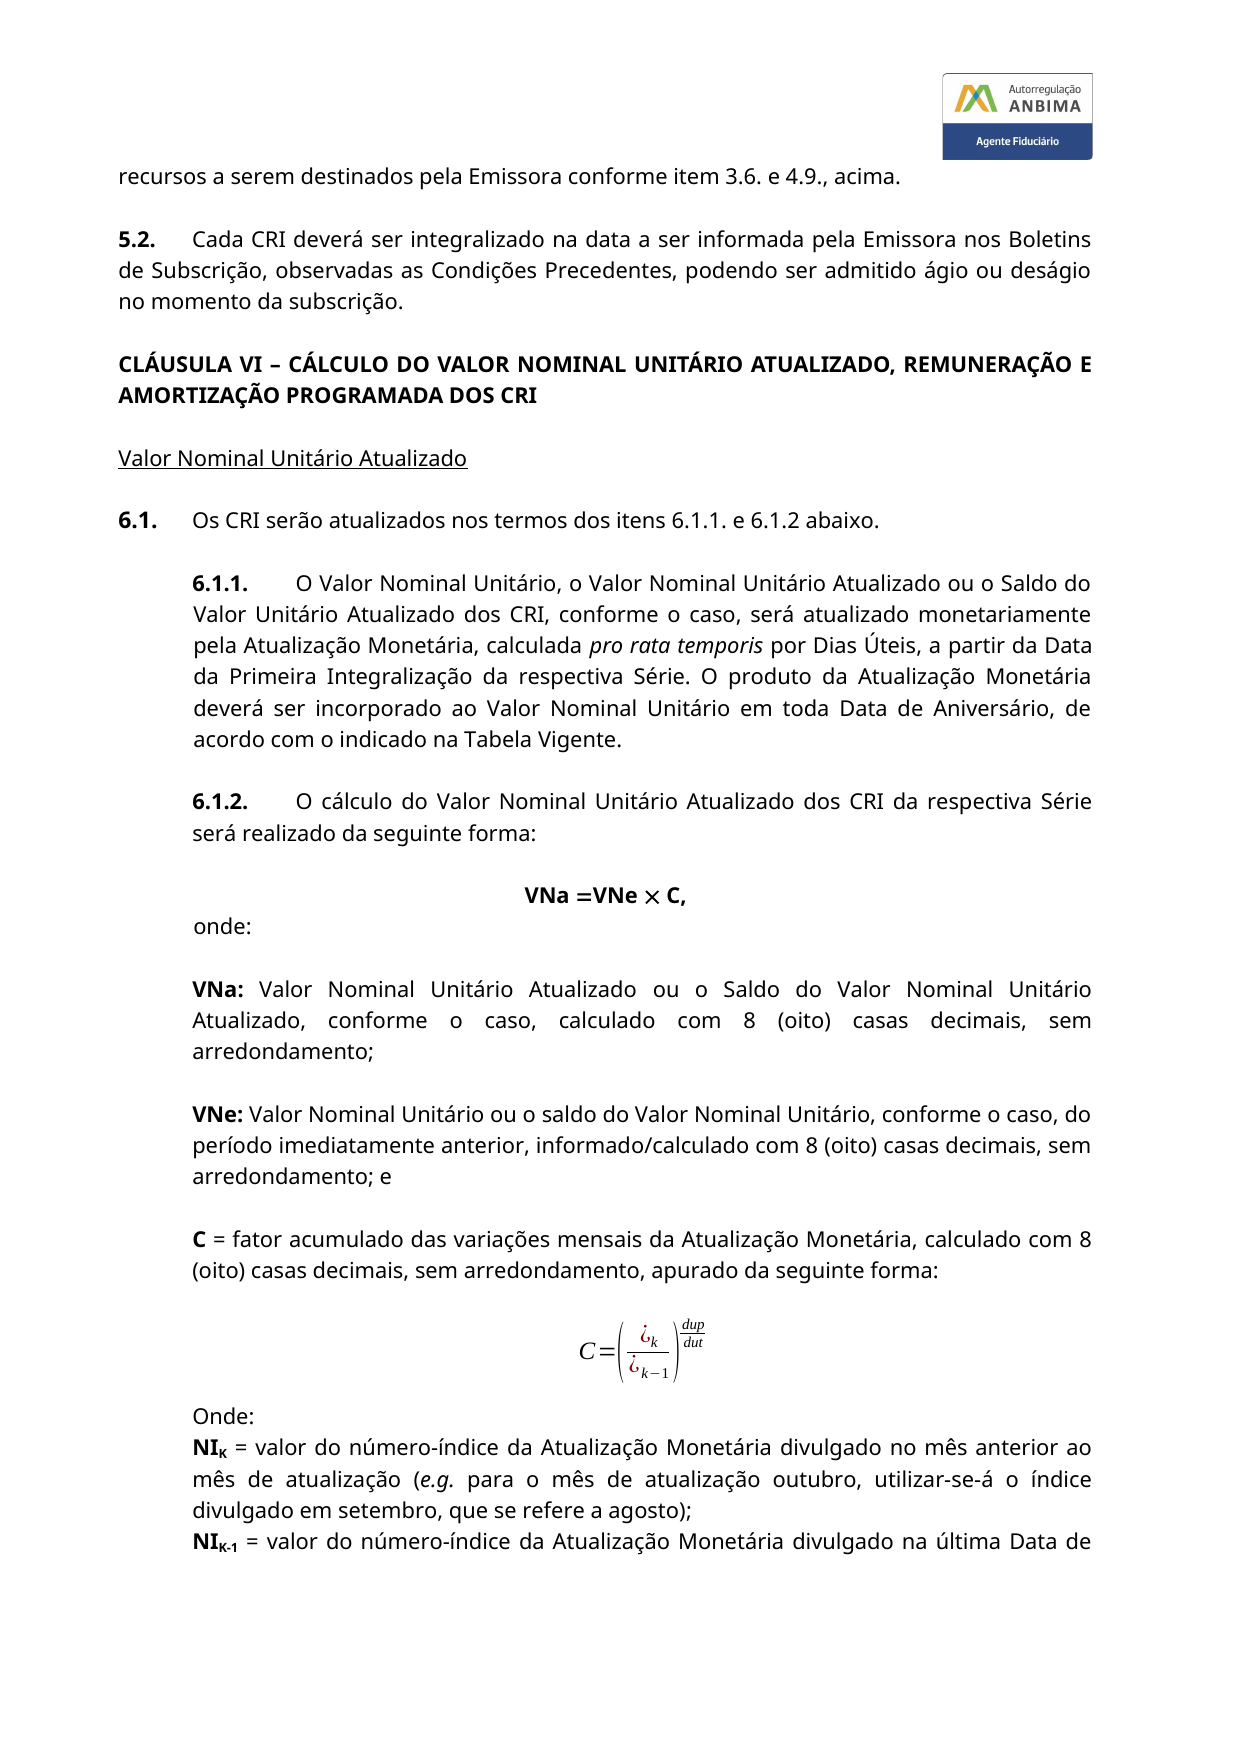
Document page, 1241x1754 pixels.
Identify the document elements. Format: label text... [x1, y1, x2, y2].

text onde: [193, 910, 1093, 941]
text VNe: Valor Nominal Unitário ou o saldo do Valor Nominal Unitário, conforme o caso, do período imediatamente anterior, informado/calculado com 8 (oito) casas decimais, sem arredondamento; e [192, 1097, 1092, 1191]
list Os CRI serão atualizados nos termos dos itens 6.1.1. e 6.1.2 abaixo. [118, 503, 1093, 535]
picture [942, 73, 1093, 160]
list Cada CRI deverá ser integralizado na data a ser informada pela Emissora nos Boletins de Subscrição, observadas as Condições Precedentes, podendo ser admitido ágio ou deságio no momento da subscrição. [118, 222, 1093, 316]
text VNa VNe C, [118, 878, 1093, 910]
text NIK = valor do número-índice da Atualização Monetária divulgado no mês anterior ao mês de atualização (e.g. para o mês de atualização outubro, utilizar-se-á o índice divulgado em setembro, que se refere a agosto); [192, 1431, 1093, 1524]
text Valor Nominal Unitário Atualizado [118, 441, 1093, 472]
list O cálculo do Valor Nominal Unitário Atualizado dos CRI da respectiva Série será realizado da seguinte forma: [192, 785, 1092, 847]
subtitle CLÁUSULA VI – CÁLCULO DO VALOR NOMINAL UNITÁRIO ATUALIZADO, REMUNERAÇÃO E AMORTIZAÇÃO PROGRAMADA DOS CRI [118, 347, 1092, 410]
text VNa: Valor Nominal Unitário Atualizado ou o Saldo do Valor Nominal Unitário Atualizado, conforme o caso, calculado com 8 (oito) casas decimais, sem arredondamento; [192, 972, 1093, 1066]
list O Valor Nominal Unitário, o Valor Nominal Unitário Atualizado ou o Saldo do Valor Unitário Atualizado dos CRI, conforme o caso, será atualizado monetariamente pela Atualização Monetária, calculada pro rata temporis por Dias Úteis, a partir da Data da Primeira Integralização da respectiva Série. O produto da Atualização Monetária deverá ser incorporado ao Valor Nominal Unitário em toda Data de Aniversário, de acordo com o indicado na Tabela Vigente. [192, 566, 1093, 753]
text C = fator acumulado das variações mensais da Atualização Monetária, calculado com 8 (oito) casas decimais, sem arredondamento, apurado da seguinte forma: [192, 1222, 1092, 1285]
text Onde: [192, 1399, 1092, 1431]
